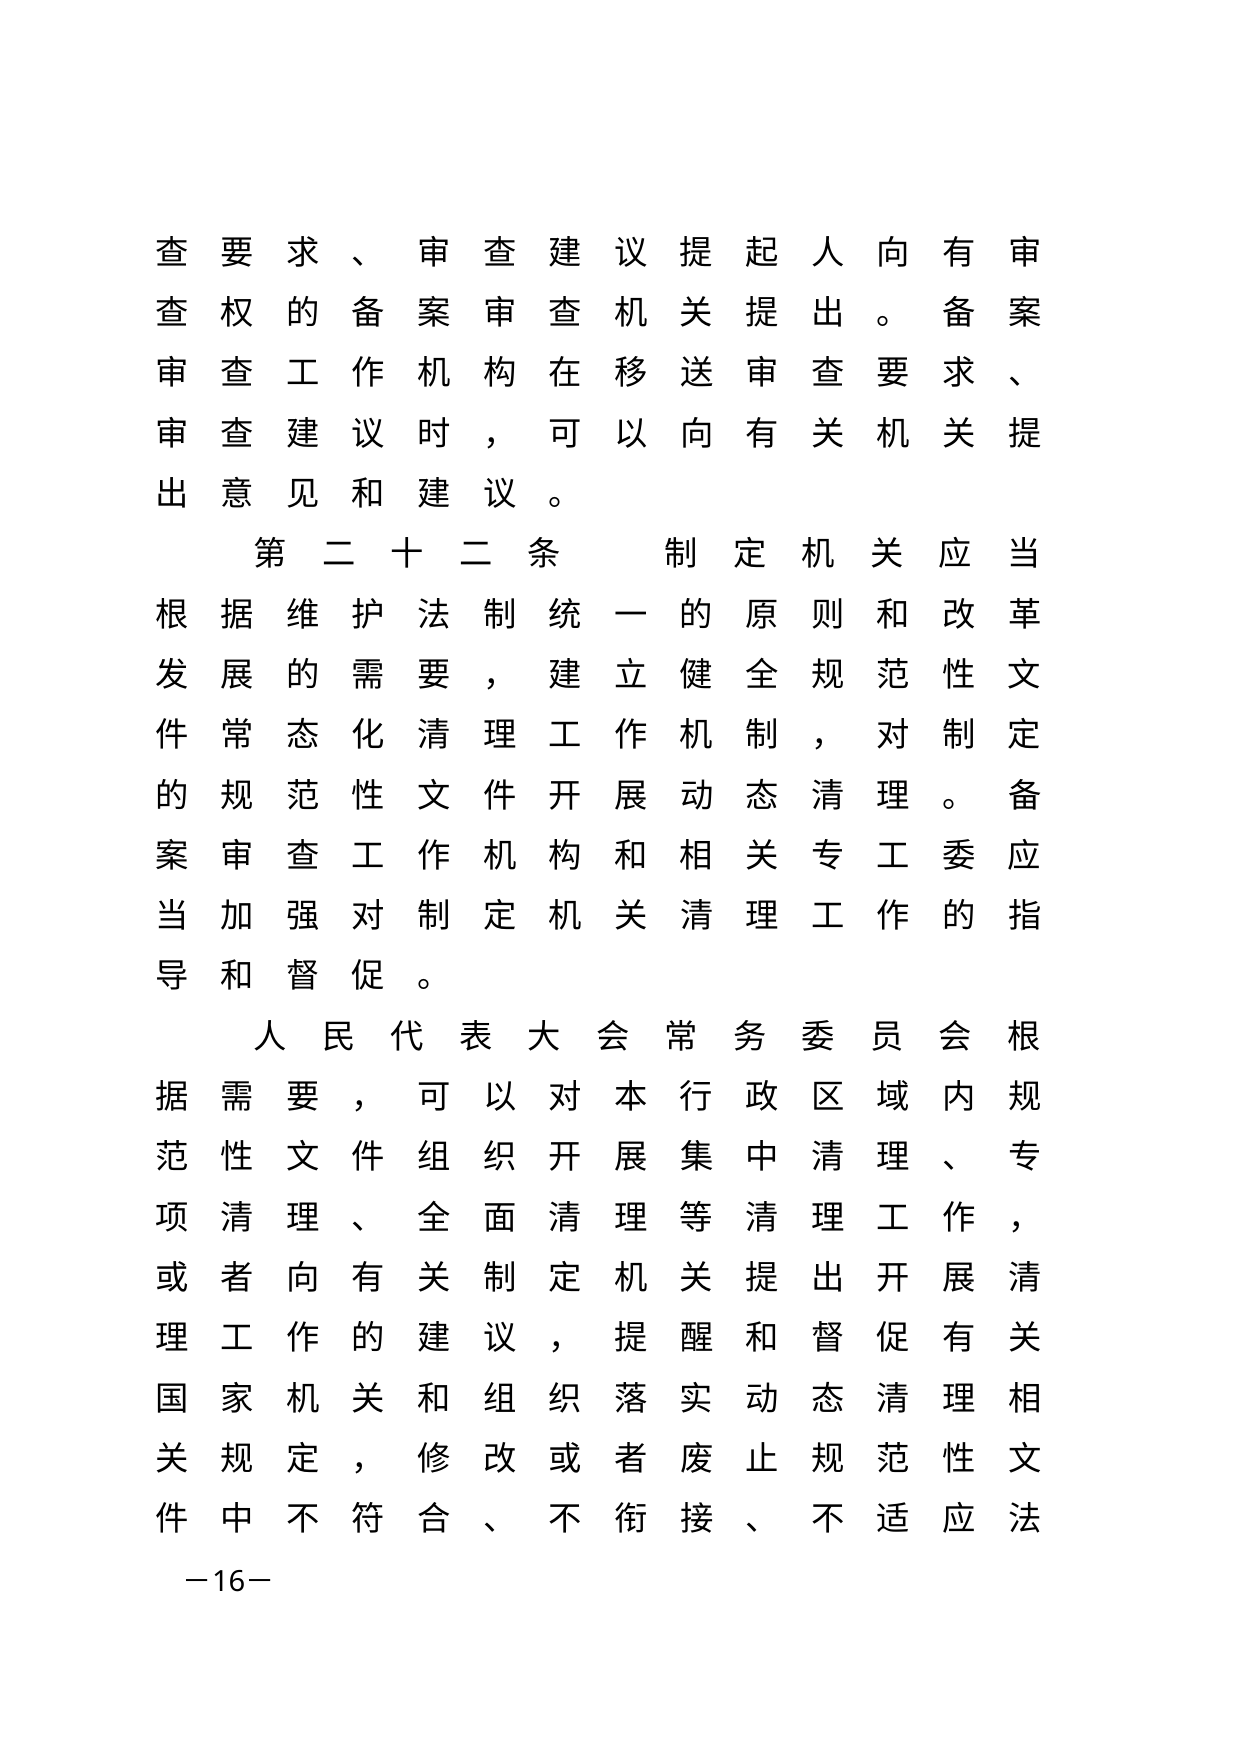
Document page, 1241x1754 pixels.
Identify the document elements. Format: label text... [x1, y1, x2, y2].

text 对不属于本级人民代表大会常务委员会审查范围的审查要求、审查建议，备案审查工作机构应当自收到之日起十日内移送有关备案审查机关处理，或者告知审查要求、审查建议提起人向有审查权的备案审查机关提出。备案审查工作机构在移送审查要求、审查建议时，可以向有关机关提出意见和建议。 [155, 219, 1073, 521]
text 第二十二条 制定机关应当根据维护法制统一的原则和改革发展的需要，建立健全规范性文件常态化清理工作机制，对制定的规范性文件开展动态清理。备案审查工作机构和相关专工委应当加强对制定机关清理工作的指导和督促。 [155, 521, 1073, 1003]
